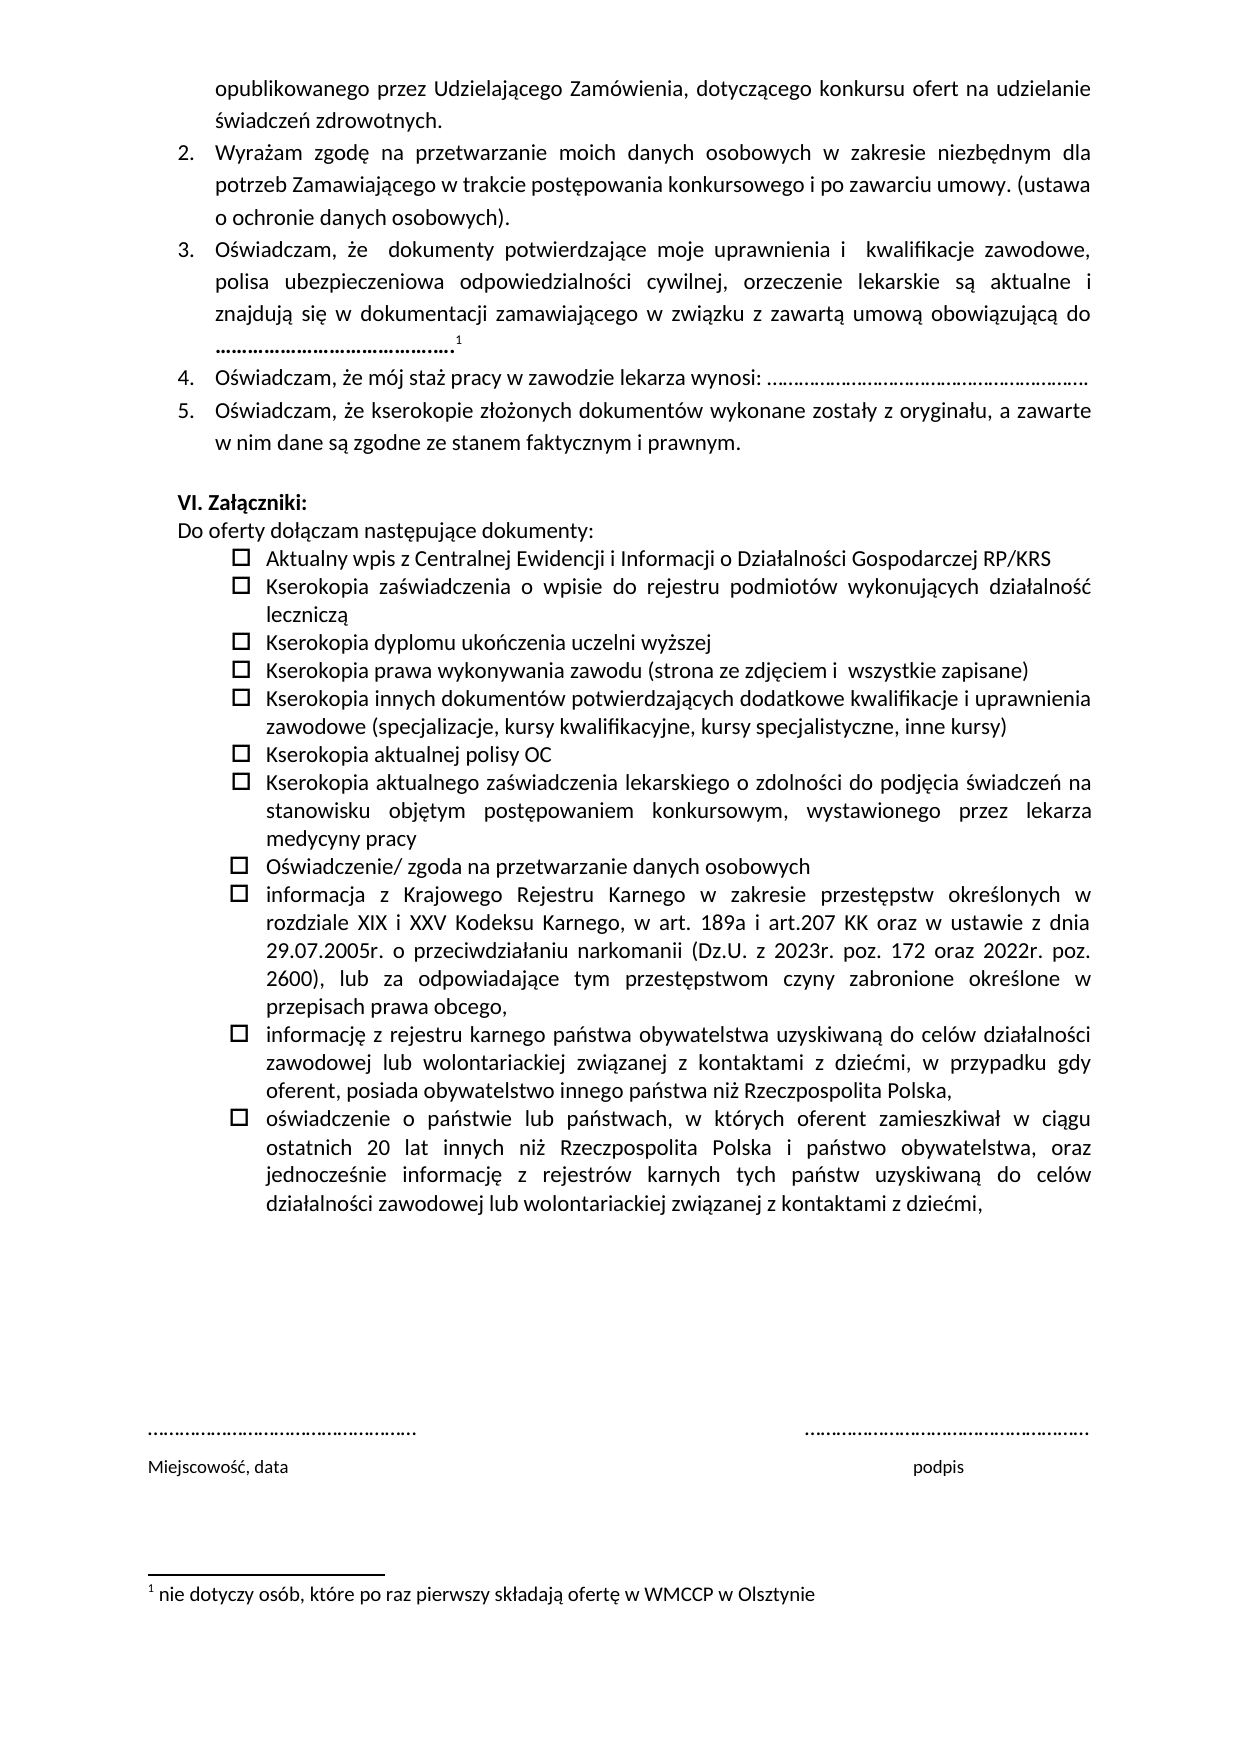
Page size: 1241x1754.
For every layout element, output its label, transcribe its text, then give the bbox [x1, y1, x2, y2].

list informacja z Krajowego Rejestru Karnego w zakresie przestępstw określonych w rozdziale XIX i XXV Kodeksu Karnego, w art. 189a i art.207 KK oraz w ustawie z dnia 29.07.2005r. o przeciwdziałaniu narkomanii (Dz.U. z 2023r. poz. 172 oraz 2022r. poz. 2600), lub za odpowiadające tym przestępstwom czyny zabronione określone w przepisach prawa obcego, [228, 880, 1093, 1021]
list Kserokopia aktualnego zaświadczenia lekarskiego o zdolności do podjęcia świadczeń na stanowisku objętym postępowaniem konkursowym, wystawionego przez lekarza medycyny pracy [230, 768, 1093, 852]
list Kserokopia zaświadczenia o wpisie do rejestru podmiotów wykonujących działalność leczniczą [230, 572, 1093, 628]
list Kserokopia innych dokumentów potwierdzających dodatkowe kwalifikacje i uprawnienia zawodowe (specjalizacje, kursy kwalifikacyjne, kursy specjalistyczne, inne kursy) [230, 684, 1093, 740]
list VI. Załączniki: [177, 488, 1093, 516]
list Oświadczam, że dokumenty potwierdzające moje uprawnienia i kwalifikacje zawodowe, polisa ubezpieczeniowa odpowiedzialności cywilnej, orzeczenie lekarskie są aktualne i znajdują się w dokumentacji zamawiającego w związku z zawartą umową obowiązującą do ………………………………….…. [177, 235, 1093, 359]
list oświadczenie o państwie lub państwach, w których oferent zamieszkiwał w ciągu ostatnich 20 lat innych niż Rzeczpospolita Polska i państwo obywatelstwa, oraz jednocześnie informację z rejestrów karnych tych państw uzyskiwaną do celów działalności zawodowej lub wolontariackiej związanej z kontaktami z dziećmi, [228, 1104, 1093, 1217]
list Aktualny wpis z Centralnej Ewidencji i Informacji o Działalności Gospodarczej RP/KRS [230, 544, 1093, 572]
list Oświadczam, że kserokopie złożonych dokumentów wykonane zostały z oryginału, a zawarte w nim dane są zgodne ze stanem faktycznym i prawnym. [177, 396, 1093, 456]
list Oświadczenie/ zgoda na przetwarzanie danych osobowych [228, 852, 1093, 880]
text Miejscowość, data podpis [148, 1455, 1093, 1478]
text …………………………………………… ……………………………………………… [148, 1413, 1093, 1441]
list Kserokopia aktualnej polisy OC [230, 740, 1093, 768]
list Kserokopia prawa wykonywania zawodu (strona ze zdjęciem i wszystkie zapisane) [230, 656, 1093, 684]
list Do oferty dołączam następujące dokumenty: [177, 516, 1093, 544]
list Wyrażam zgodę na przetwarzanie moich danych osobowych w zakresie niezbędnym dla potrzeb Zamawiającego w trakcie postępowania konkursowego i po zawarciu umowy. (ustawa o ochronie danych osobowych). [177, 138, 1093, 231]
list Kserokopia dyplomu ukończenia uczelni wyższej [230, 628, 1093, 656]
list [177, 74, 1093, 134]
list Oświadczam, że mój staż pracy w zawodzie lekarza wynosi: ……………………………………………………. [177, 363, 1093, 392]
list informację z rejestru karnego państwa obywatelstwa uzyskiwaną do celów działalności zawodowej lub wolontariackiej związanej z kontaktami z dziećmi, w przypadku gdy oferent, posiada obywatelstwo innego państwa niż Rzeczpospolita Polska, [228, 1021, 1093, 1104]
